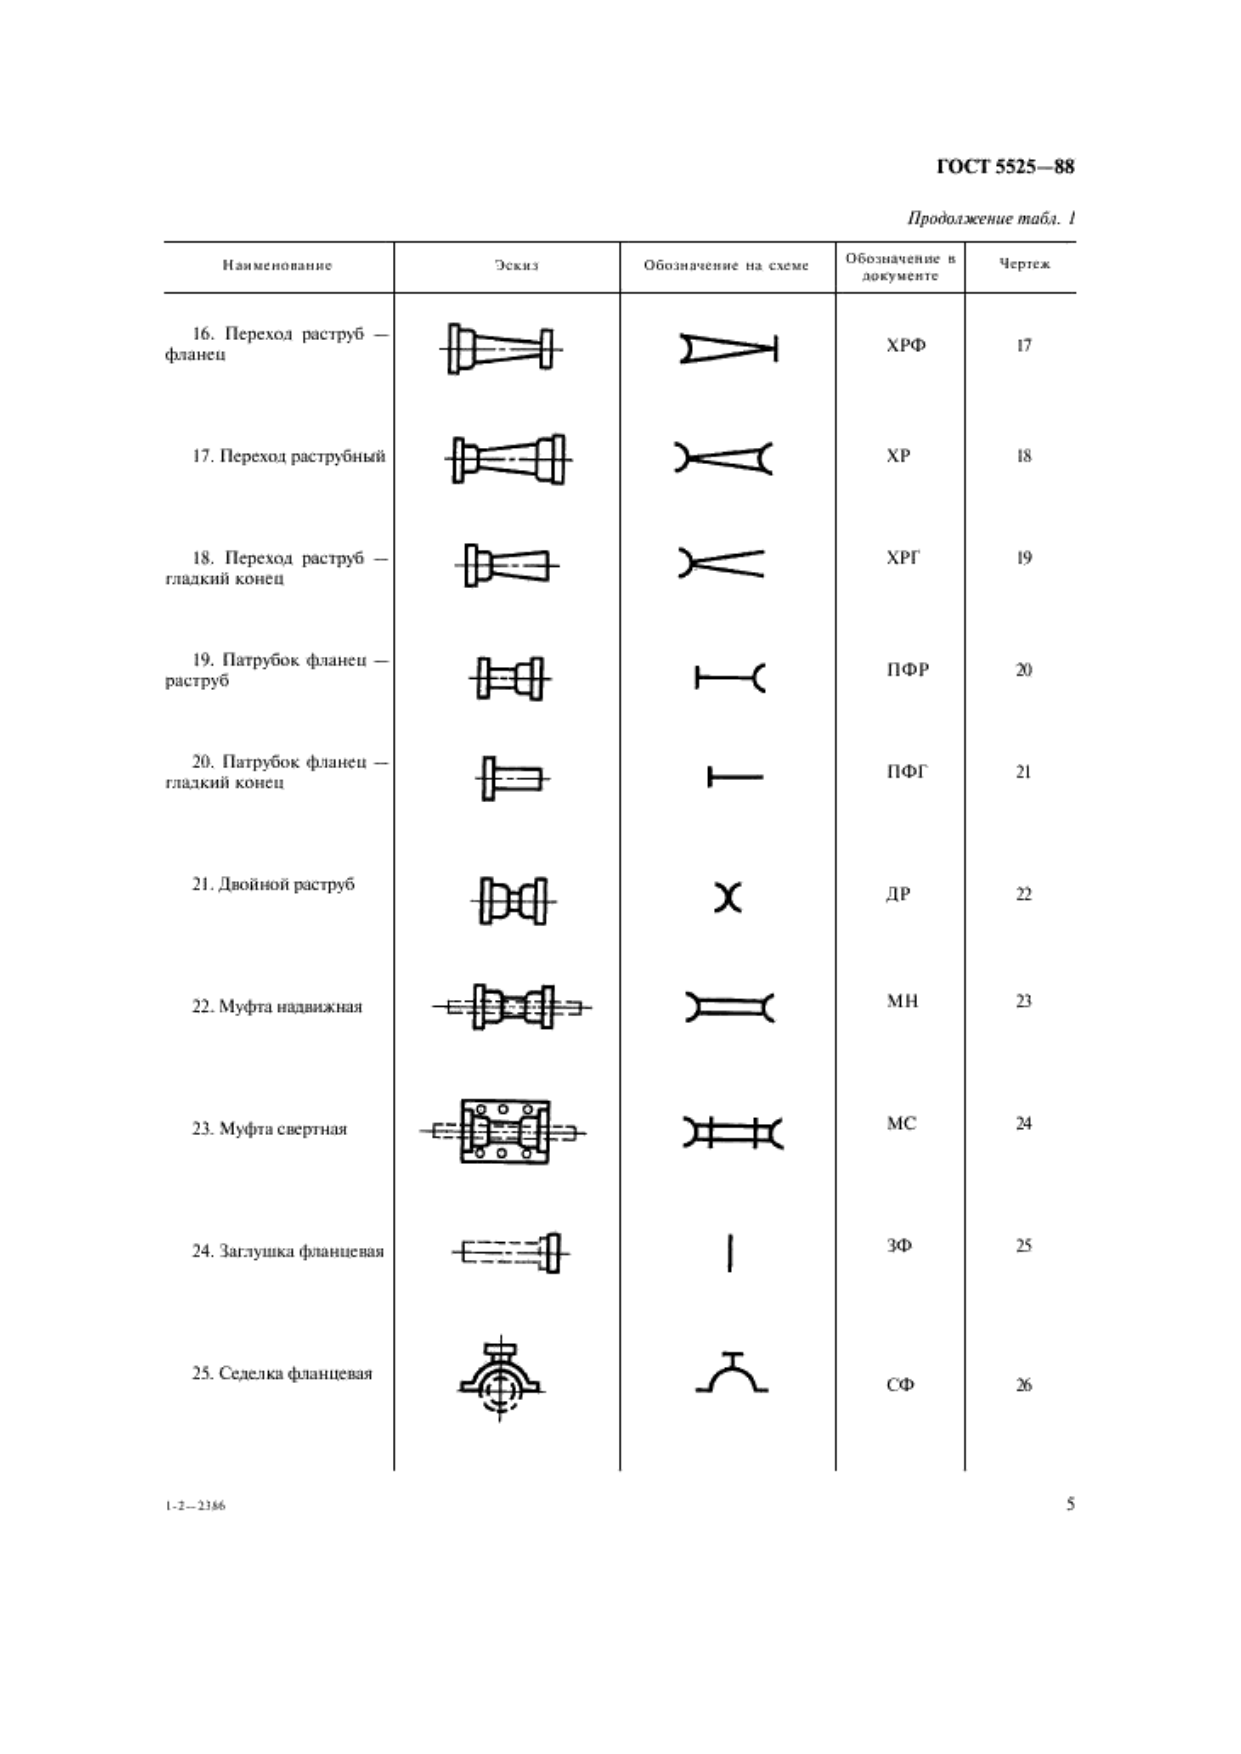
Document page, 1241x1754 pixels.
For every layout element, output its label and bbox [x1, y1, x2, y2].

picture [59, 41, 1182, 1631]
